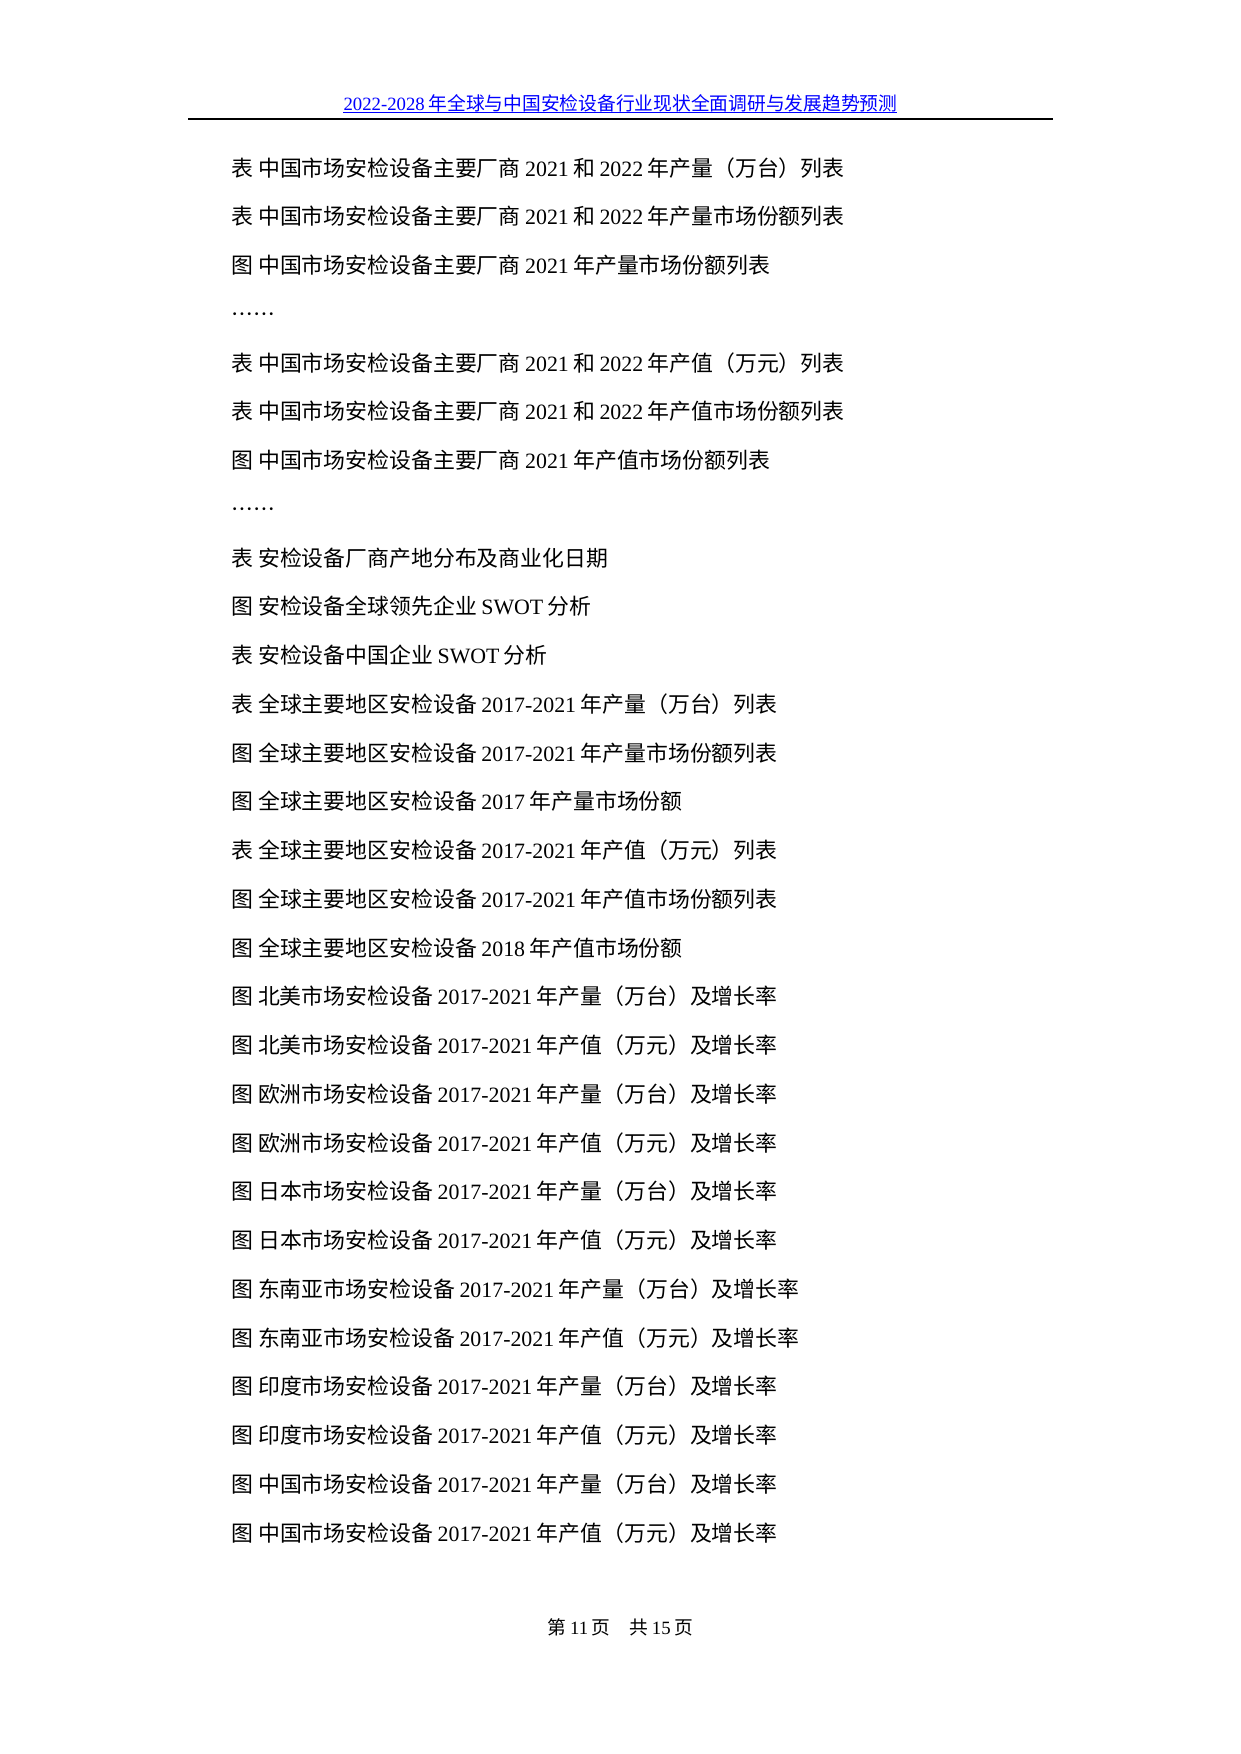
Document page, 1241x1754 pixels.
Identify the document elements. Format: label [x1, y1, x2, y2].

text [187, 150, 1053, 1548]
